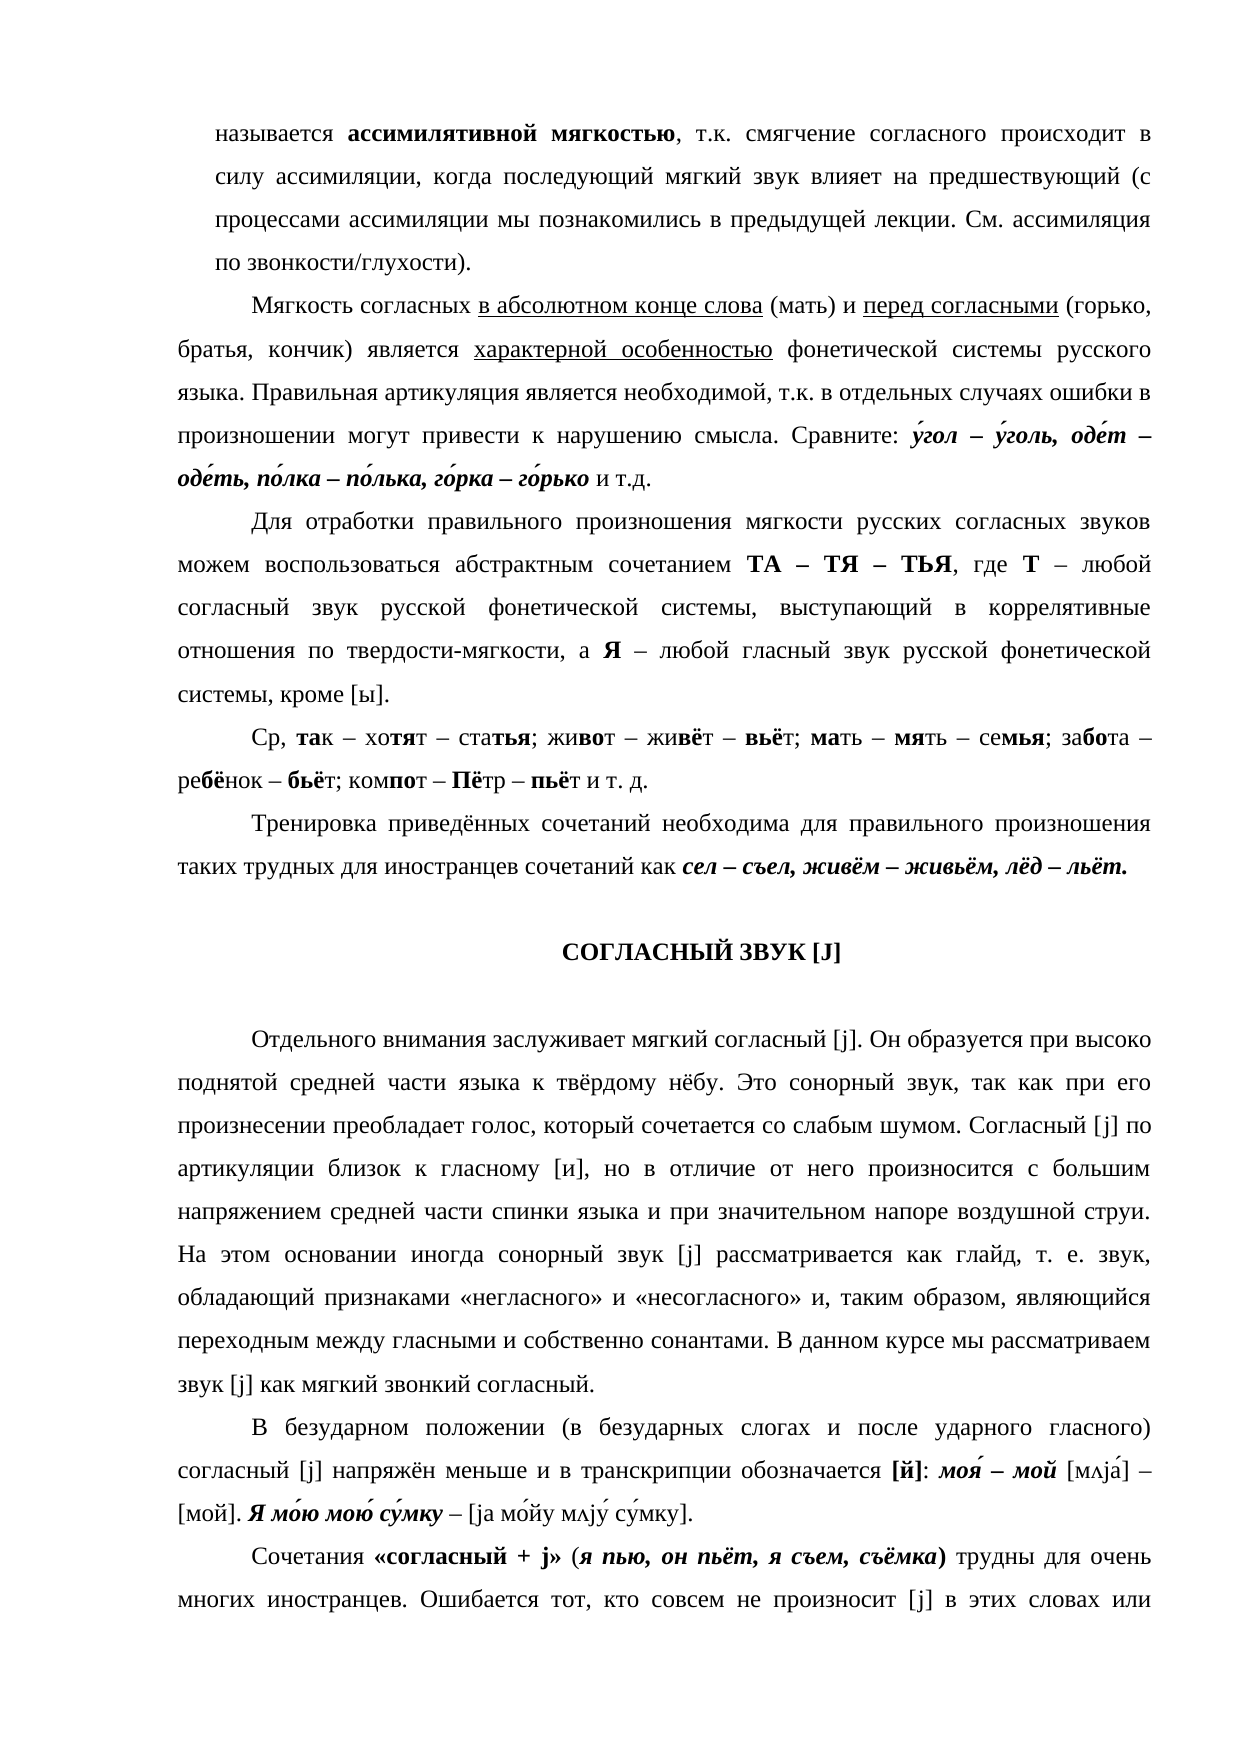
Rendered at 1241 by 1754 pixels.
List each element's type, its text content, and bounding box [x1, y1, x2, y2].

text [177, 1541, 1152, 1613]
text Ср, так – хотят – статья; живот – живёт – вьёт; мать – мять – семья; забота – ребёнок – бьёт; компот – Пётр – пьёт и т. д. [177, 722, 1152, 794]
text В безударном положении (в безударных слогах и после ударного гласного) согласный [j] напряжён меньше и в транскрипции обозначается [й]: моя́ – мой [мᴧjа́] – [мой]. Я мо́ю мою́ су́мку – [ja мо́йу мᴧjу́ су́мку]. [177, 1412, 1152, 1527]
text Для отработки правильного произношения мягкости русских согласных звуков можем воспользоваться абстрактным сочетанием ТА – ТЯ – ТЬЯ, где Т – любой согласный звук русской фонетической системы, выступающий в коррелятивные отношения по твердости-мягкости, а Я – любой гласный звук русской фонетической системы, кроме [ы]. [177, 506, 1152, 707]
text Отдельного внимания заслуживает мягкий согласный [j]. Он образуется при высоко поднятой средней части языка к твёрдому нёбу. Это сонорный звук, так как при его произнесении преобладает голос, который сочетается со слабым шумом. Согласный [j] по артикуляции близок к гласному [и], но в отличие от него произносится с большим напряжением средней части спинки языка и при значительном напоре воздушной струи. На этом основании иногда сонорный звук [j] рассматривается как глайд, т. е. звук, обладающий признаками «негласного» и «несогласного» и, таким образом, являющийся переходным между гласными и собственно сонантами. В данном курсе мы рассматриваем звук [j] как мягкий звонкий согласный. [177, 1024, 1152, 1397]
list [177, 118, 1152, 276]
text Тренировка приведённых сочетаний необходима для правильного произношения таких трудных для иностранцев сочетаний как сел – съел, живём – живьём, лёд – льёт. [177, 808, 1152, 880]
text Мягкость согласных в абсолютном конце слова (мать) и перед согласными (горько, братья, кончик) является характерной особенностью фонетической системы русского языка. Правильная артикуляция является необходимой, т.к. в отдельных случаях ошибки в произношении могут привести к нарушению смысла. Сравните: у́гол – у́голь, оде́т – оде́ть, по́лка – по́лька, го́рка – го́рько и т.д. [177, 291, 1152, 492]
text СОГЛАСНЫЙ ЗВУК [J] [177, 937, 1152, 966]
